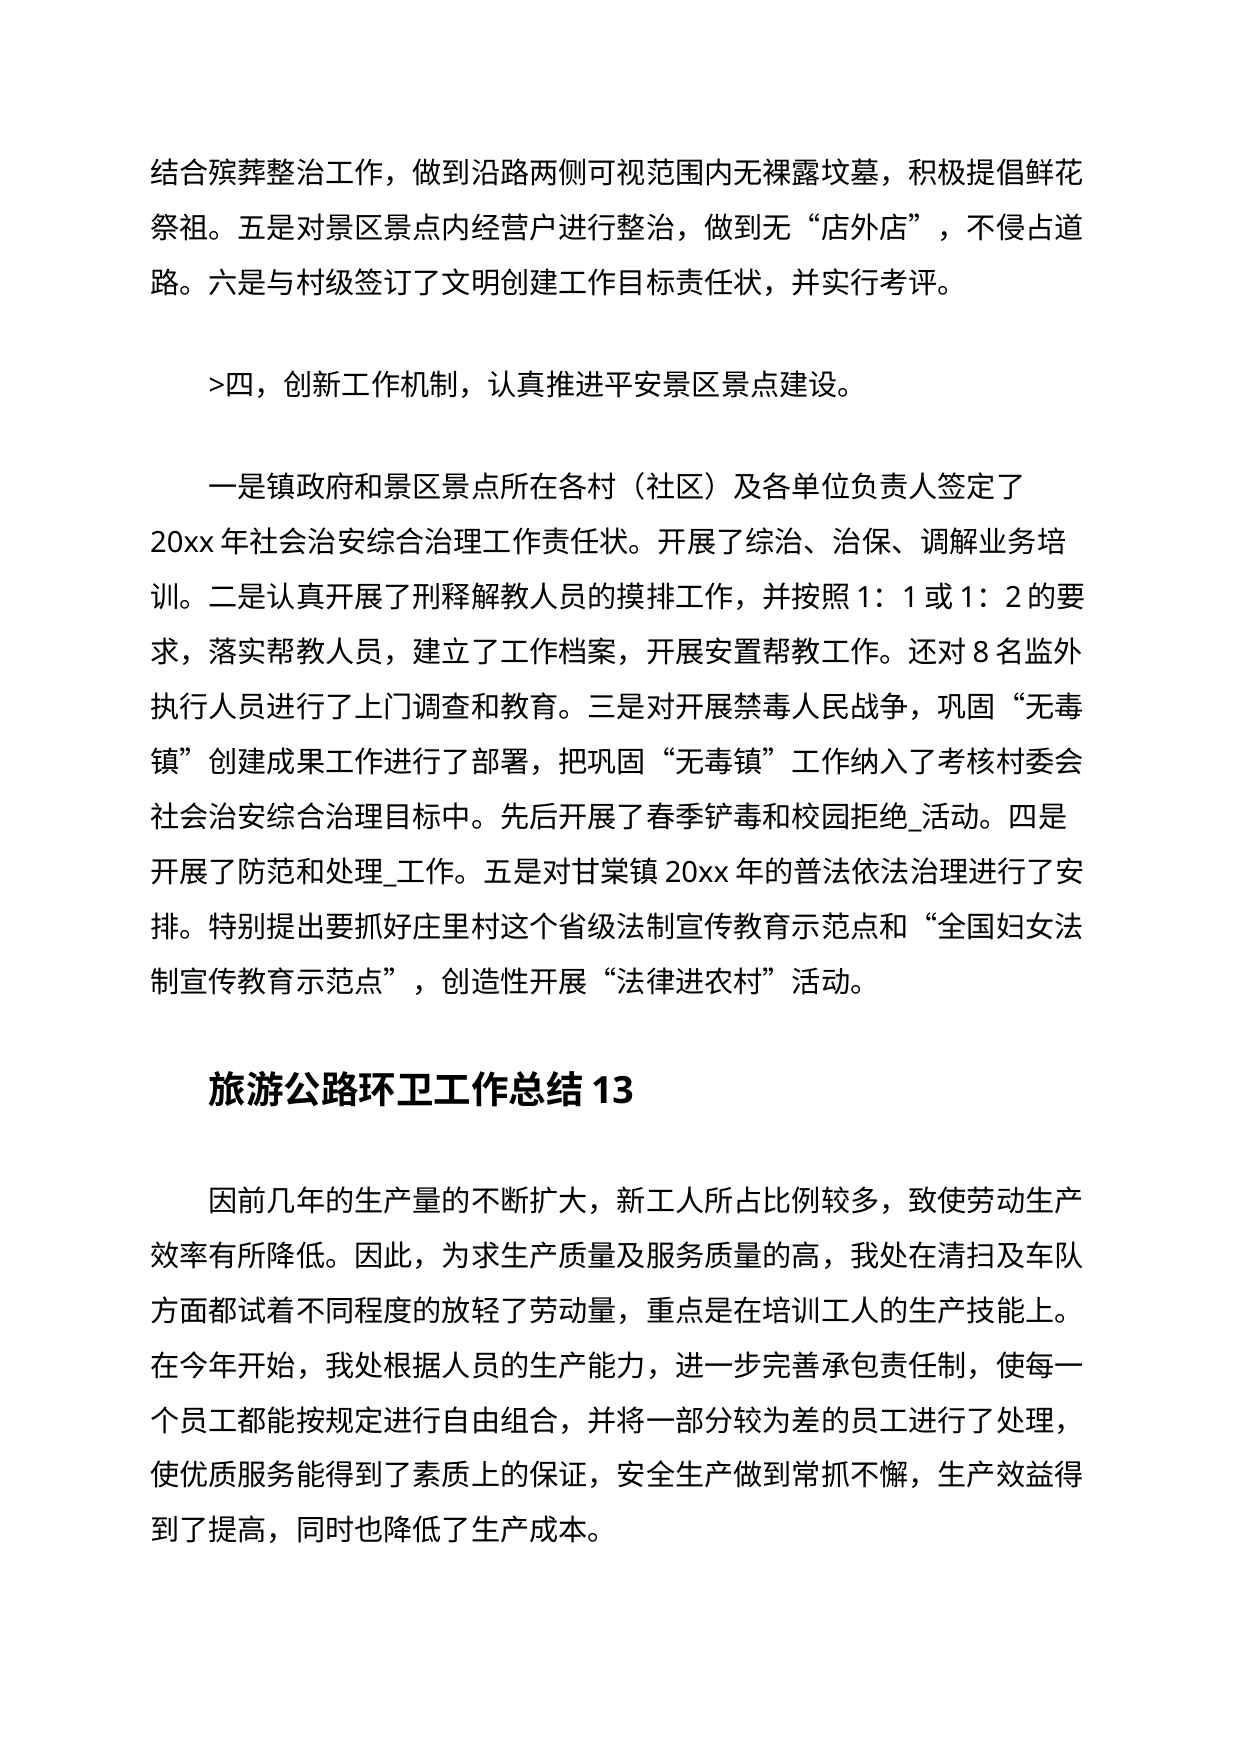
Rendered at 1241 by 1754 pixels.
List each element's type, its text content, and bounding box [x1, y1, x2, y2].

text >四，创新工作机制，认真推进平安景区景点建设。 [150, 362, 1090, 404]
text 因前几年的生产量的不断扩大，新工人所占比例较多，致使劳动生产效率有所降低。因此，为求生产质量及服务质量的高，我处在清扫及车队方面都试着不同程度的放轻了劳动量，重点是在培训工人的生产技能上。在今年开始，我处根据人员的生产能力，进一步完善承包责任制，使每一个员工都能按规定进行自由组合，并将一部分较为差的员工进行了处理，使优质服务能得到了素质上的保证，安全生产做到常抓不懈，生产效益得到了提高，同时也降低了生产成本。 [150, 1177, 1090, 1549]
text 旅游公路环卫工作总结13 [150, 1060, 1090, 1114]
text 一是镇政府和景区景点所在各村（社区）及各单位负责人签定了20xx年社会治安综合治理工作责任状。开展了综治、治保、调解业务培训。二是认真开展了刑释解教人员的摸排工作，并按照1：1或1：2的要求，落实帮教人员，建立了工作档案，开展安置帮教工作。还对8名监外执行人员进行了上门调查和教育。三是对开展禁毒人民战争，巩固“无毒镇”创建成果工作进行了部署，把巩固“无毒镇”工作纳入了考核村委会社会治安综合治理目标中。先后开展了春季铲毒和校园拒绝_活动。四是开展了防范和处理_工作。五是对甘棠镇20xx年的普法依法治理进行了安排。特别提出要抓好庄里村这个省级法制宣传教育示范点和“全国妇女法制宣传教育示范点”，创造性开展“法律进农村”活动。 [150, 463, 1090, 1000]
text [150, 150, 1090, 302]
